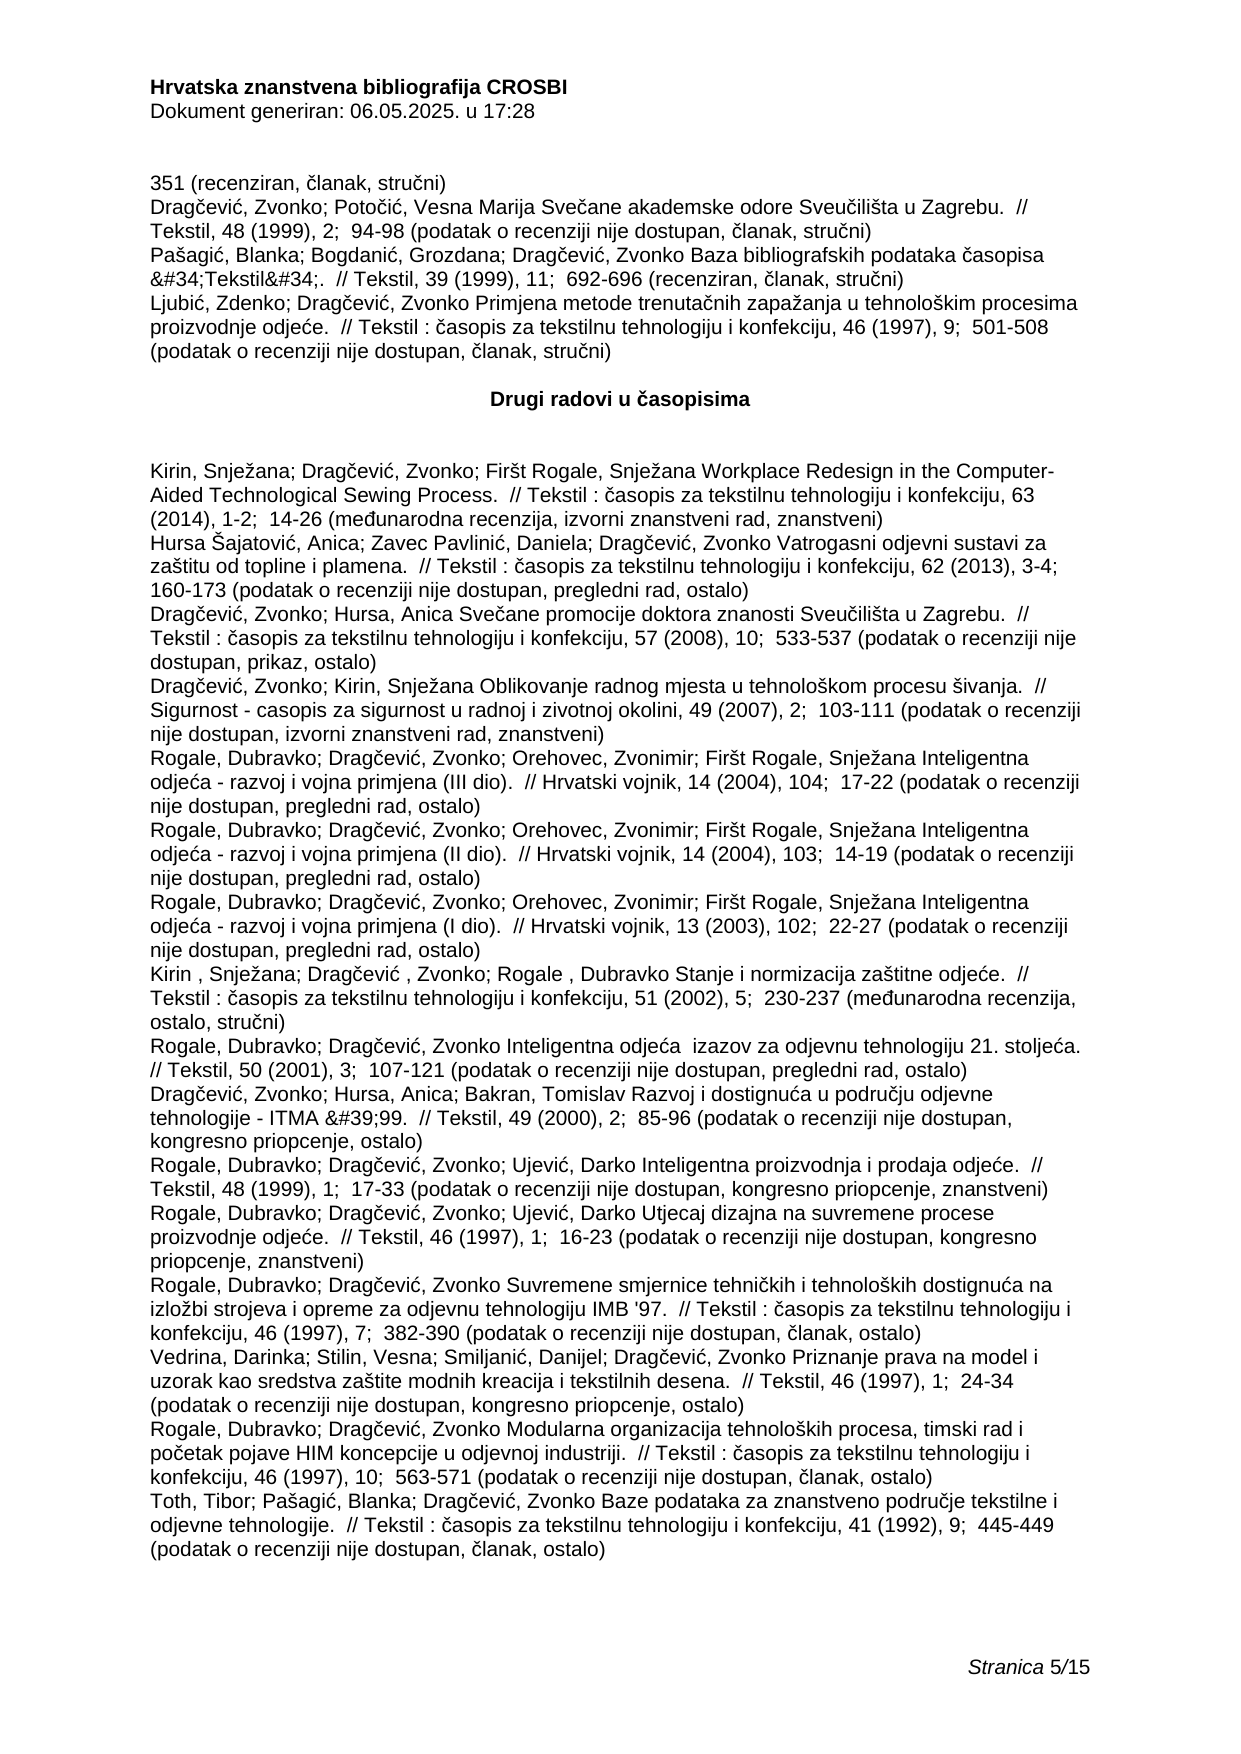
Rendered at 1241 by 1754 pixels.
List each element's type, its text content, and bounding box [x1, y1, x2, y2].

text Toth, Tibor; Pašagić, Blanka; Dragčević, Zvonko [150, 1489, 1090, 1561]
text Kirin, Snježana; Dragčević, Zvonko; Firšt Rogale, Snježana [150, 458, 1090, 530]
text Dragčević, Zvonko; Hursa, Anica [150, 602, 1090, 674]
text Hursa Šajatović, Anica; Zavec Pavlinić, Daniela; Dragčević, Zvonko [150, 530, 1090, 602]
text Rogale, Dubravko; Dragčević, Zvonko; Ujević, Darko [150, 1201, 1090, 1273]
text Kirin , Snježana; Dragčević , Zvonko; Rogale , Dubravko [150, 962, 1090, 1033]
text Rogale, Dubravko; Dragčević, Zvonko [150, 1273, 1090, 1345]
text Rogale, Dubravko; Dragčević, Zvonko [150, 1417, 1090, 1489]
text Rogale, Dubravko; Dragčević, Zvonko; Orehovec, Zvonimir; Firšt Rogale, Snježana [150, 746, 1090, 818]
text Vedrina, Darinka; Stilin, Vesna; Smiljanić, Danijel; Dragčević, Zvonko [150, 1345, 1090, 1417]
text Rogale, Dubravko; Dragčević, Zvonko; Orehovec, Zvonimir; Firšt Rogale, Snježana [150, 818, 1090, 890]
text Dragčević, Zvonko; Kirin, Snježana [150, 674, 1090, 746]
text Dragčević, Zvonko; Potočić, Vesna Marija [150, 195, 1090, 243]
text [150, 171, 1090, 195]
text Rogale, Dubravko; Dragčević, Zvonko [150, 1033, 1090, 1081]
text Rogale, Dubravko; Dragčević, Zvonko; Orehovec, Zvonimir; Firšt Rogale, Snježana [150, 890, 1090, 962]
text Rogale, Dubravko; Dragčević, Zvonko; Ujević, Darko [150, 1153, 1090, 1201]
text Dragčević, Zvonko; Hursa, Anica; Bakran, Tomislav [150, 1081, 1090, 1153]
subtitle Drugi radovi u časopisima [150, 387, 1090, 411]
text Ljubić, Zdenko; Dragčević, Zvonko [150, 291, 1090, 363]
text Pašagić, Blanka; Bogdanić, Grozdana; Dragčević, Zvonko [150, 243, 1090, 291]
